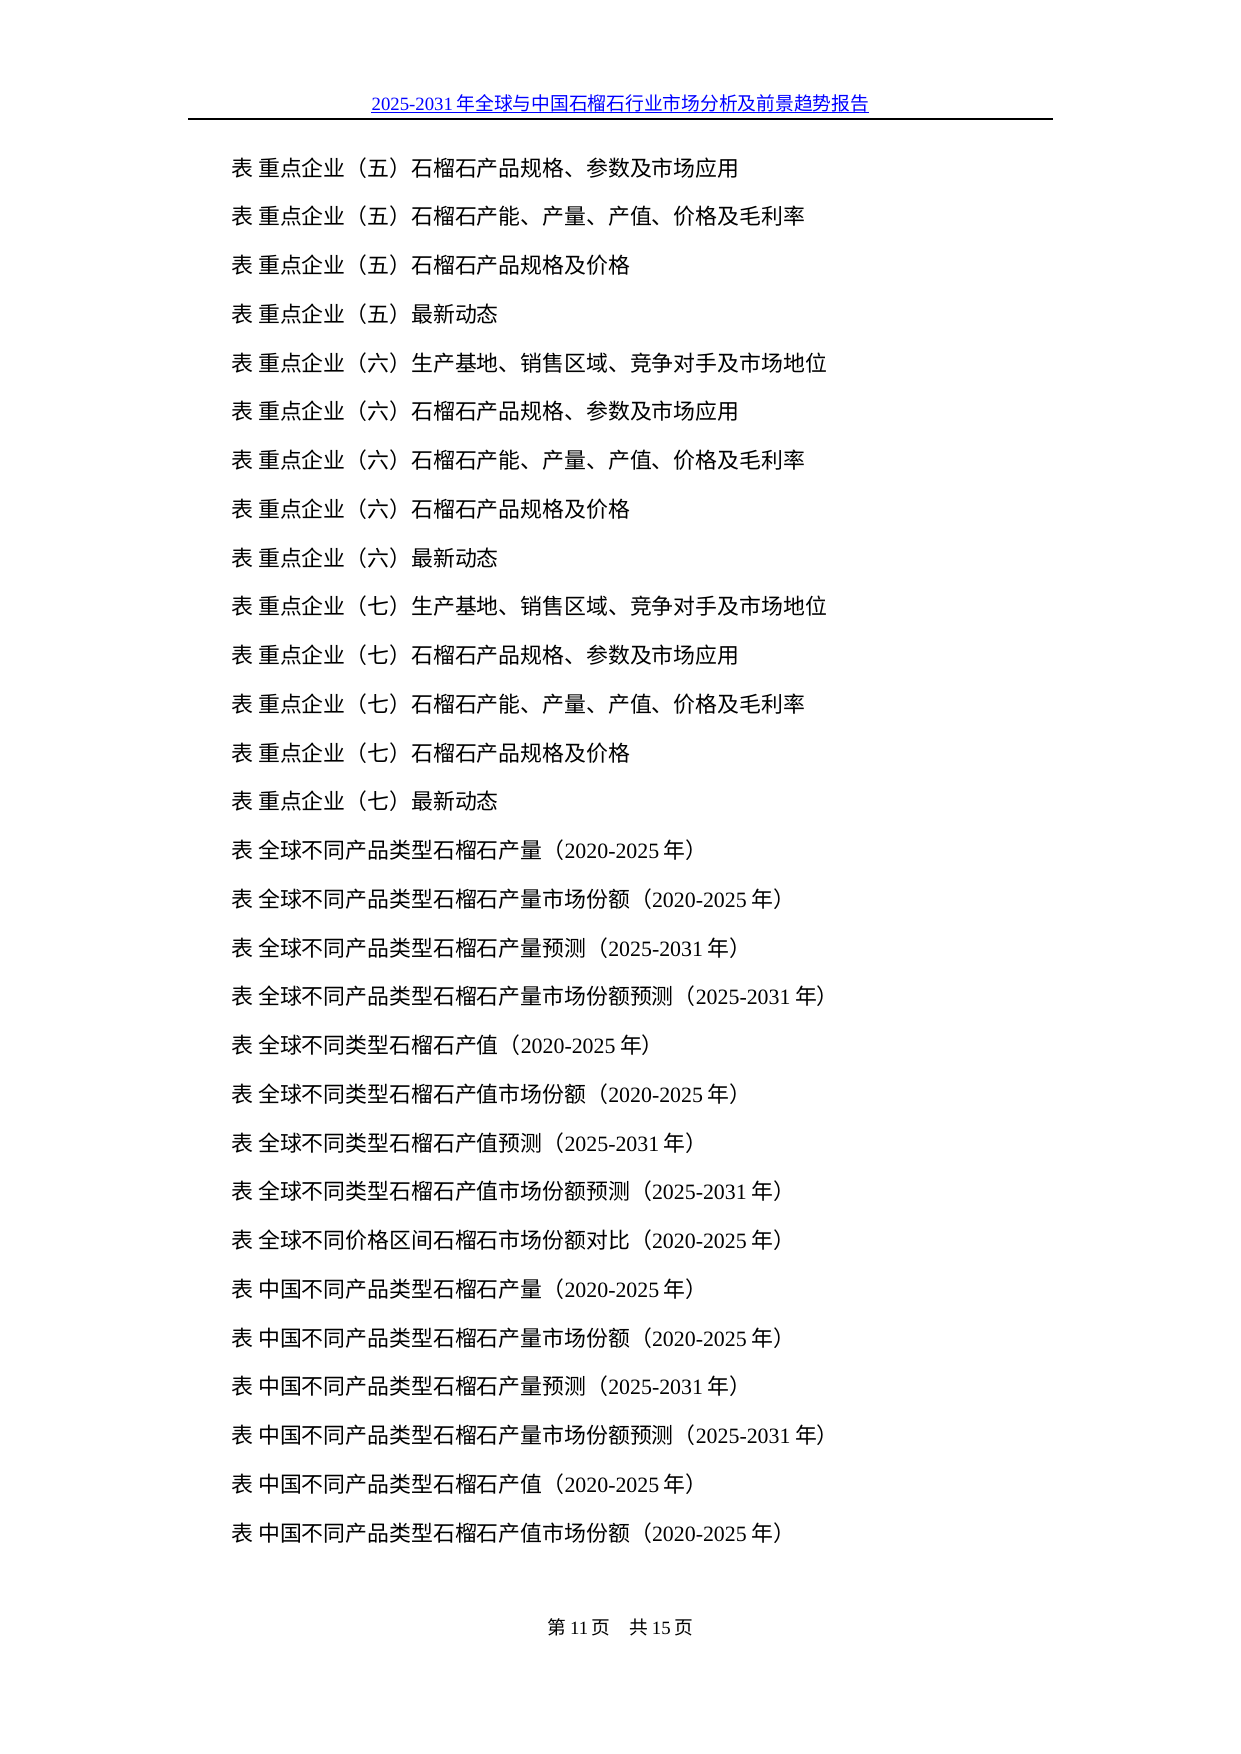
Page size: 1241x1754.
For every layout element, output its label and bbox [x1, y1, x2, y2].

text [187, 150, 1053, 1548]
